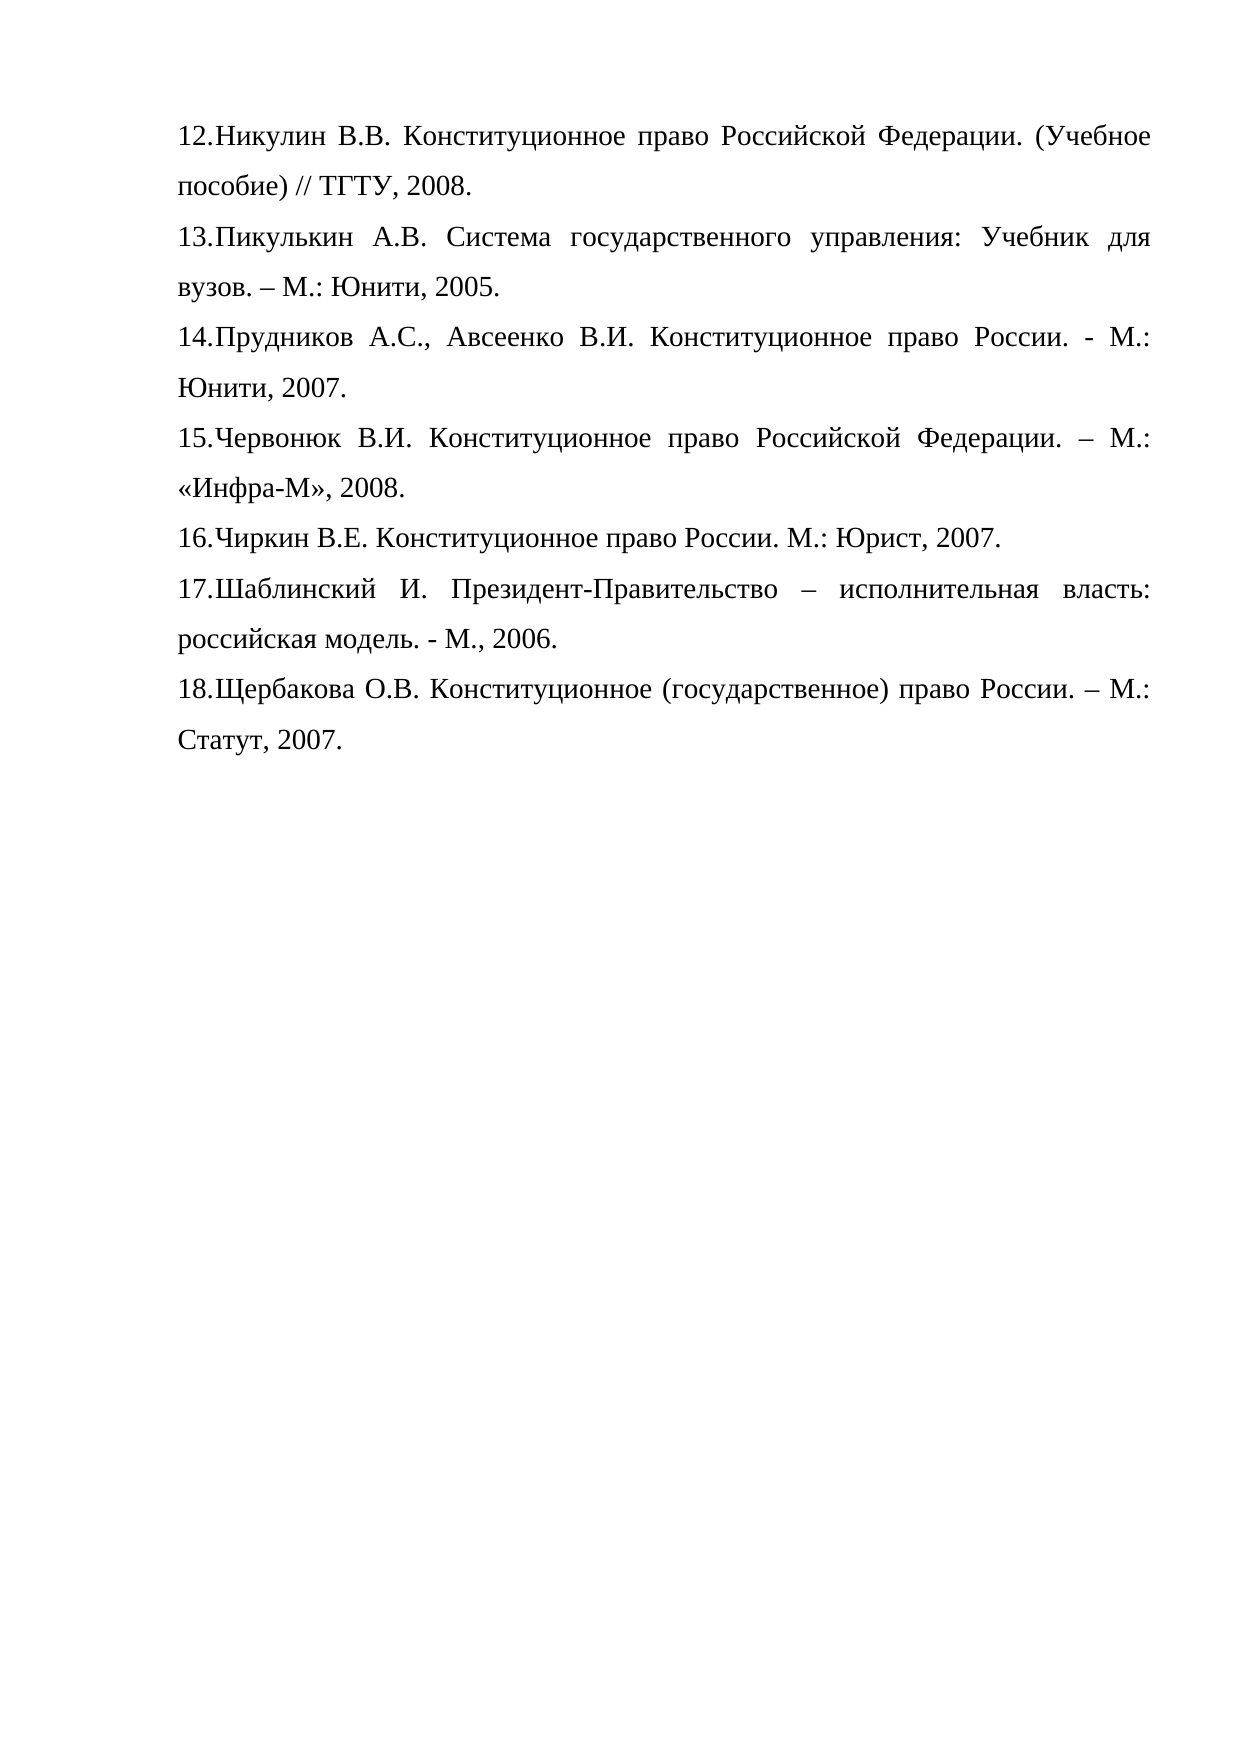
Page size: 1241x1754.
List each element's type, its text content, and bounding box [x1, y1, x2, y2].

list Прудников А.С., Авсеенко В.И. Конституционное право России. - М.: Юнити, 2007. [177, 319, 1152, 403]
list Шаблинский И. Президент-Правительство – исполнительная власть: российская модель. - М., 2006. [177, 571, 1152, 655]
list Щербакова О.В. Конституционное (государственное) право России. – М.: Статут, 2007. [177, 672, 1152, 755]
list Червонюк В.И. Конституционное право Российской Федерации. – М.: «Инфра-М», 2008. [177, 420, 1152, 504]
list Пикулькин А.В. Система государственного управления: Учебник для вузов. – М.: Юнити, 2005. [177, 219, 1152, 303]
list Чиркин В.Е. Конституционное право России. М.: Юрист, 2007. [177, 521, 1152, 554]
list Никулин В.В. Конституционное право Российской Федерации. (Учебное пособие) // ТГТУ, 2008. [177, 118, 1152, 202]
